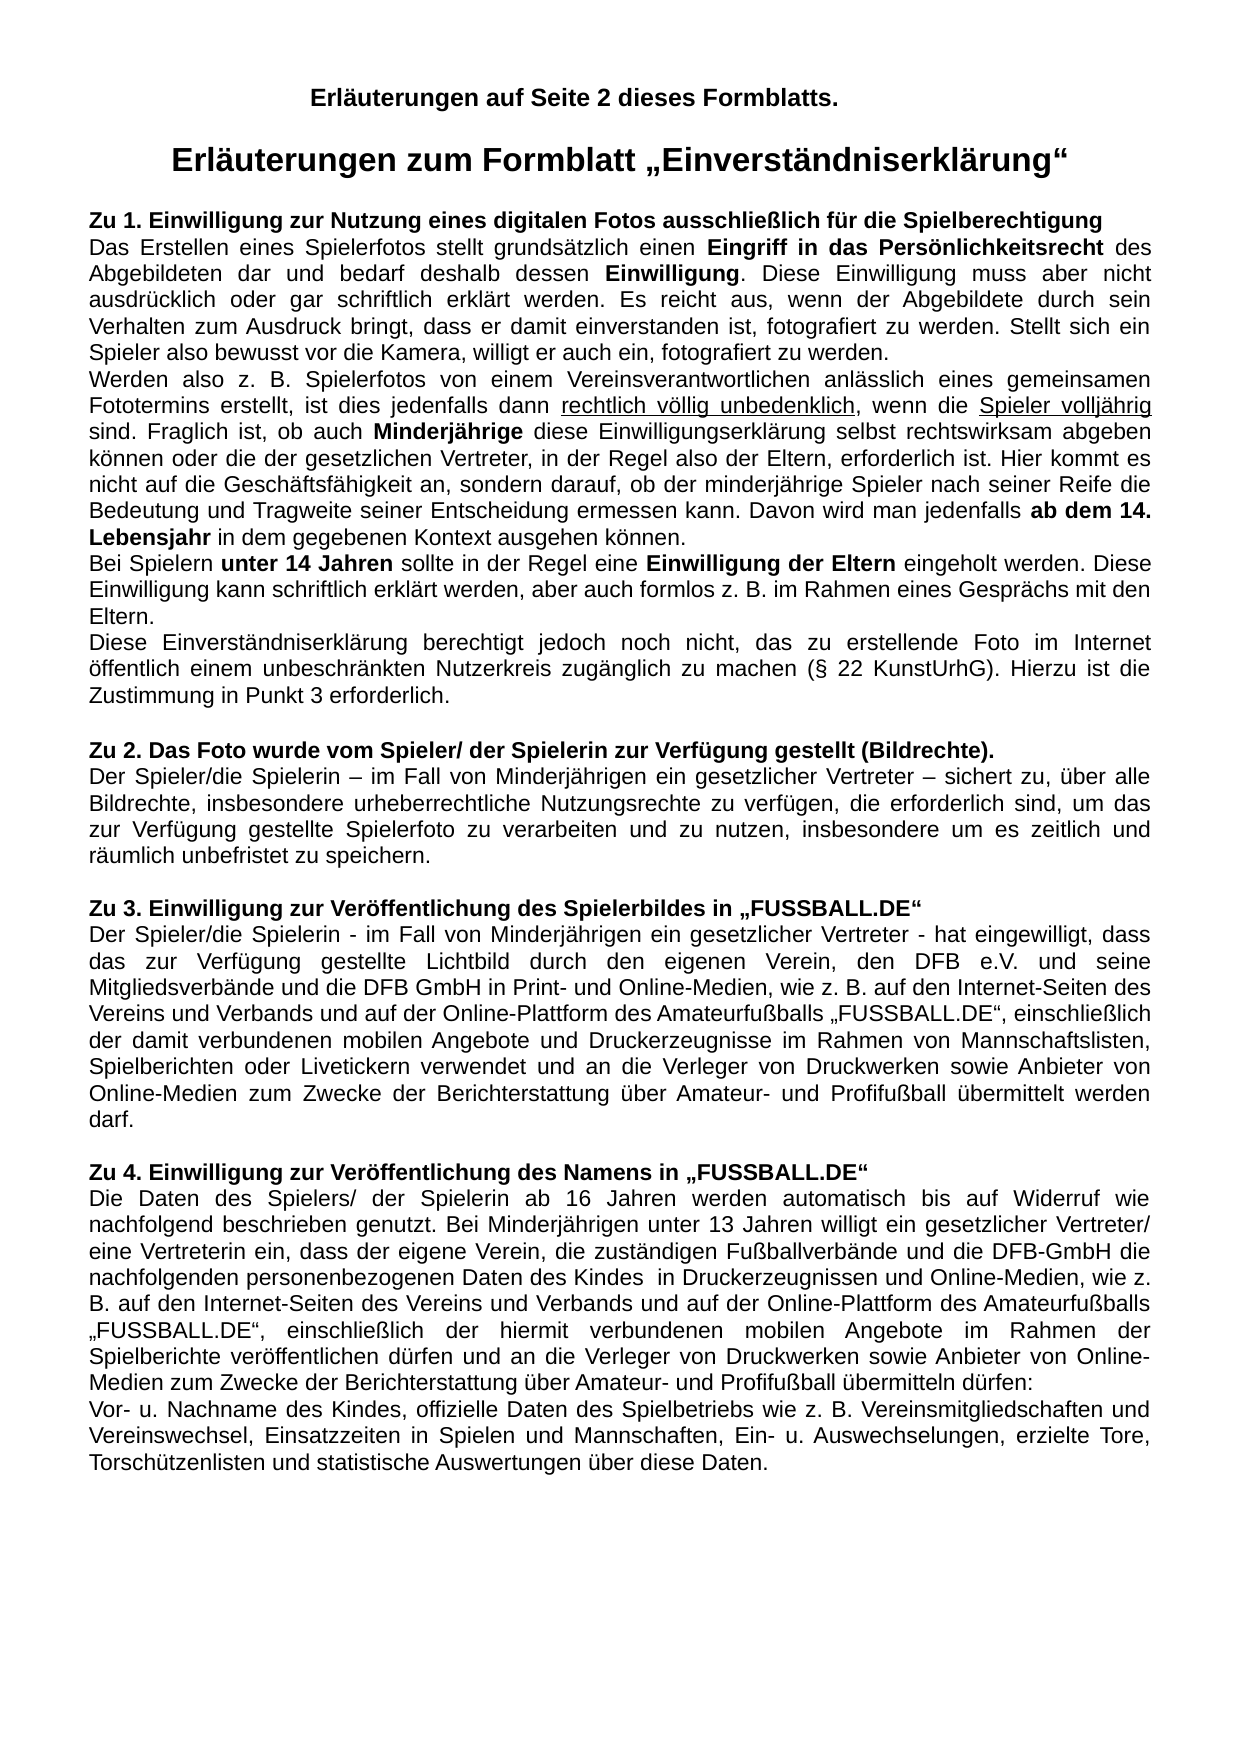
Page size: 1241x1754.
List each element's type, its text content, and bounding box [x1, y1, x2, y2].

text Werden also z. B. Spielerfotos von einem Vereinsverantwortlichen anlässlich eines gemeinsamen Fototermins erstellt, ist dies jedenfalls dann rechtlich völlig unbedenklich, wenn die Spieler volljährig sind. Fraglich ist, ob auch Minderjährige diese Einwilligungserklärung selbst rechtswirksam abgeben können oder die der gesetzlichen Vertreter, in der Regel also der Eltern, erforderlich ist. Hier kommt es nicht auf die Geschäftsfähigkeit an, sondern darauf, ob der minderjährige Spieler nach seiner Reife die Bedeutung und Tragweite seiner Entscheidung ermessen kann. Davon wird man jedenfalls ab dem 14. Lebensjahr in dem gegebenen Kontext ausgehen können. [88, 366, 1152, 550]
text Zu 4. Einwilligung zur Veröffentlichung des Namens in „FUSSBALL.DE“ Die Daten des Spielers/ der Spielerin ab 16 Jahren werden automatisch bis auf Widerruf wie nachfolgend beschrieben genutzt. Bei Minderjährigen unter 13 Jahren willigt ein gesetzlicher Vertreter/ eine Vertreterin ein, dass der eigene Verein, die zuständigen Fußballverbände und die DFB-GmbH die nachfolgenden personenbezogenen Daten des Kindes in Druckerzeugnissen und Online-Medien, wie z. B. auf den Internet-Seiten des Vereins und Verbands und auf der Online-Plattform des Amateurfußballs „FUSSBALL.DE“, einschließlich der hiermit verbundenen mobilen Angebote im Rahmen der Spielberichte veröffentlichen dürfen und an die Verleger von Druckwerken sowie Anbieter von Online-Medien zum Zwecke der Berichterstattung über Amateur- und Profifußball übermitteln dürfen: [88, 1158, 1152, 1396]
text Zu 2. Das Foto wurde vom Spieler/ der Spielerin zur Verfügung gestellt (Bildrechte). [88, 737, 1152, 763]
text Vor- u. Nachname des Kindes, offizielle Daten des Spielbetriebs wie z. B. Vereinsmitgliedschaften und Vereinswechsel, Einsatzzeiten in Spielen und Mannschaften, Ein- u. Auswechselungen, erzielte Tore, Torschützenlisten und statistische Auswertungen über diese Daten. [88, 1396, 1152, 1475]
text Erläuterungen auf Seite 2 dieses Formblatts. [236, 83, 1152, 111]
text Bei Spielern unter 14 Jahren sollte in der Regel eine Einwilligung der Eltern eingeholt werden. Diese Einwilligung kann schriftlich erklärt werden, aber auch formlos z. B. im Rahmen eines Gesprächs mit den Eltern. [88, 550, 1152, 629]
text Diese Einverständniserklärung berechtigt jedoch noch nicht, das zu erstellende Foto im Internet öffentlich einem unbeschränkten Nutzerkreis zugänglich zu machen (§ 22 KunstUrhG). Hierzu ist die Zustimmung in Punkt 3 erforderlich. [88, 629, 1152, 708]
text Erläuterungen zum Formblatt „Einverständniserklärung“ [88, 140, 1152, 179]
text Zu 1. Einwilligung zur Nutzung eines digitalen Fotos ausschließlich für die Spielberechtigung Das Erstellen eines Spielerfotos stellt grundsätzlich einen Eingriff in das Persönlichkeitsrecht des Abgebildeten dar und bedarf deshalb dessen Einwilligung. Diese Einwilligung muss aber nicht ausdrücklich oder gar schriftlich erklärt werden. Es reicht aus, wenn der Abgebildete durch sein Verhalten zum Ausdruck bringt, dass er damit einverstanden ist, fotografiert zu werden. Stellt sich ein Spieler also bewusst vor die Kamera, willigt er auch ein, fotografiert zu werden. [88, 207, 1152, 366]
text Zu 3. Einwilligung zur Veröffentlichung des Spielerbildes in „FUSSBALL.DE“ Der Spieler/die Spielerin - im Fall von Minderjährigen ein gesetzlicher Vertreter - hat eingewilligt, dass das zur Verfügung gestellte Lichtbild durch den eigenen Verein, den DFB e.V. und seine Mitgliedsverbände und die DFB GmbH in Print- und Online-Medien, wie z. B. auf den Internet-Seiten des Vereins und Verbands und auf der Online-Plattform des Amateurfußballs „FUSSBALL.DE“, einschließlich der damit verbundenen mobilen Angebote und Druckerzeugnisse im Rahmen von Mannschaftslisten, Spielberichten oder Livetickern verwendet und an die Verleger von Druckwerken sowie Anbieter von Online-Medien zum Zwecke der Berichterstattung über Amateur- und Profifußball übermittelt werden darf. [88, 895, 1152, 1132]
text Der Spieler/die Spielerin – im Fall von Minderjährigen ein gesetzlicher Vertreter – sichert zu, über alle Bildrechte, insbesondere urheberrechtliche Nutzungsrechte zu verfügen, die erforderlich sind, um das zur Verfügung gestellte Spielerfoto zu verarbeiten und zu nutzen, insbesondere um es zeitlich und räumlich unbefristet zu speichern. [88, 763, 1152, 869]
